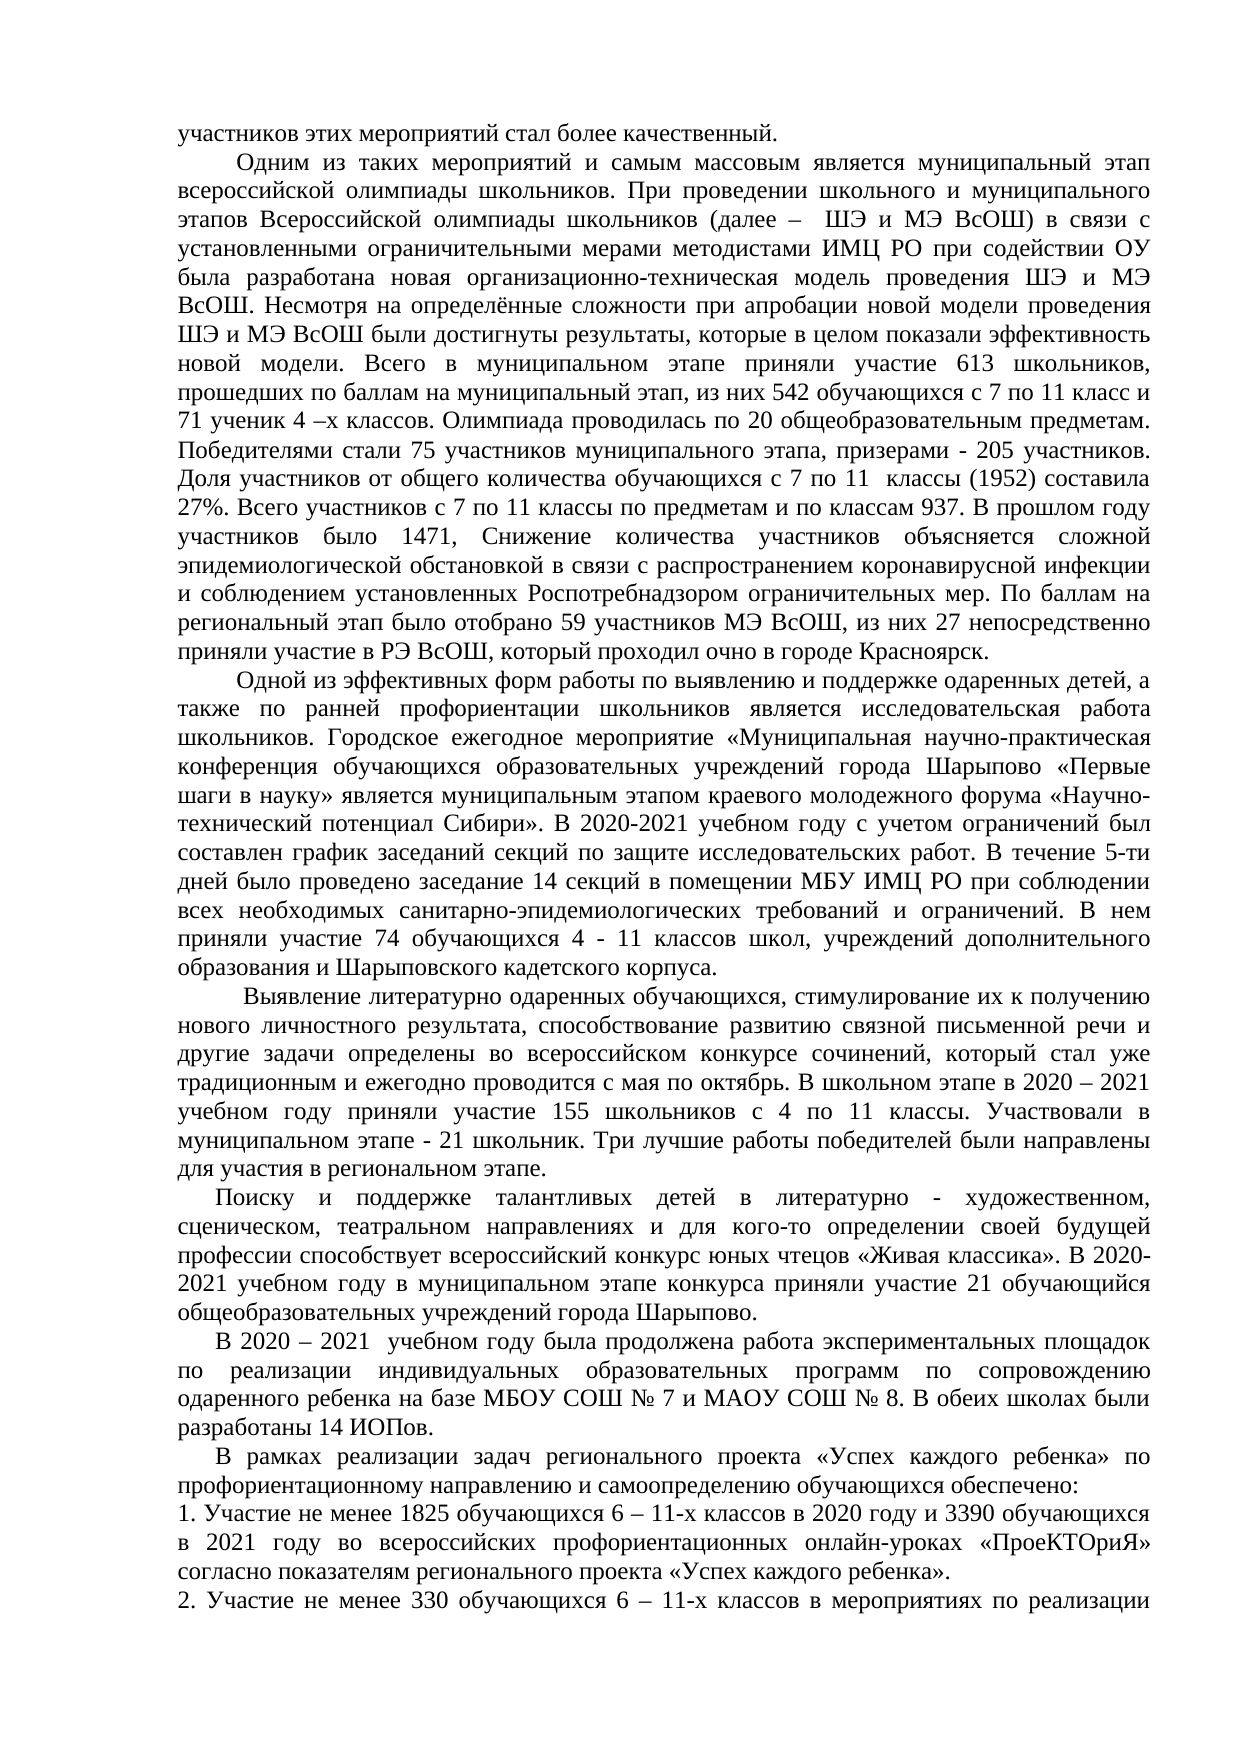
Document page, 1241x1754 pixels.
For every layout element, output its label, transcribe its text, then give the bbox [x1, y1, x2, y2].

text В 2020 – 2021 учебном году была продолжена работа экспериментальных площадок по реализации индивидуальных образовательных программ по сопровождению одаренного ребенка на базе МБОУ СОШ № 7 и МАОУ СОШ № 8. В обеих школах были разработаны 14 ИОПов. [177, 1326, 1152, 1441]
text В рамках реализации задач регионального проекта «Успех каждого ребенка» по профориентационному направлению и самоопределению обучающихся обеспечено: [177, 1441, 1152, 1498]
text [177, 1585, 1152, 1613]
text Выявление литературно одаренных обучающихся, стимулирование их к получению нового личностного результата, способствование развитию связной письменной речи и другие задачи определены во всероссийском конкурсе сочинений, который стал уже традиционным и ежегодно проводится с мая по октябрь. В школьном этапе в 2020 – 2021 учебном году приняли участие 155 школьников с 4 по 11 классы. Участвовали в муниципальном этапе - 21 школьник. Три лучшие работы победителей были направлены для участия в региональном этапе. [177, 981, 1152, 1182]
text Поиску и поддержке талантливых детей в литературно - художественном, сценическом, театральном направлениях и для кого-то определении своей будущей профессии способствует всероссийский конкурс юных чтецов «Живая классика». В 2020-2021 учебном году в муниципальном этапе конкурса приняли участие 21 обучающийся общеобразовательных учреждений города Шарыпово. [177, 1182, 1152, 1326]
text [177, 118, 1152, 147]
text Одной из эффективных форм работы по выявлению и поддержке одаренных детей, а также по ранней профориентации школьников является исследовательская работа школьников. Городское ежегодное мероприятие «Муниципальная научно-практическая конференция обучающихся образовательных учреждений города Шарыпово «Первые шаги в науку» является муниципальным этапом краевого молодежного форума «Научно-технический потенциал Сибири». В 2020-2021 учебном году с учетом ограничений был составлен график заседаний секций по защите исследовательских работ. В течение 5-ти дней было проведено заседание 14 секций в помещении МБУ ИМЦ РО при соблюдении всех необходимых санитарно-эпидемиологических требований и ограничений. В нем приняли участие 74 обучающихся 4 - 11 классов школ, учреждений дополнительного образования и Шарыповского кадетского корпуса. [177, 665, 1152, 981]
text 1. Участие не менее 1825 обучающихся 6 – 11-х классов в 2020 году и 3390 обучающихся в 2021 году во всероссийских профориентационных онлайн-уроках «ПроеКТОриЯ» согласно показателям регионального проекта «Успех каждого ребенка». [177, 1498, 1152, 1585]
text Одним из таких мероприятий и самым массовым является муниципальный этап всероссийской олимпиады школьников. При проведении школьного и муниципального этапов Всероссийской олимпиады школьников (далее – ШЭ и МЭ ВсОШ) в связи с установленными ограничительными мерами методистами ИМЦ РО при содействии ОУ была разработана новая организационно-техническая модель проведения ШЭ и МЭ ВсОШ. Несмотря на определённые сложности при апробации новой модели проведения ШЭ и МЭ ВсОШ были достигнуты результаты, которые в целом показали эффективность новой модели. Всего в муниципальном этапе приняли участие 613 школьников, прошедших по баллам на муниципальный этап, из них 542 обучающихся с 7 по 11 класс и 71 ученик 4 –х классов. Олимпиада проводилась по 20 общеобразовательным предметам. Победителями стали 75 участников муниципального этапа, призерами - 205 участников. Доля участников от общего количества обучающихся с 7 по 11 классы (1952) составила 27%. Всего участников с 7 по 11 классы по предметам и по классам 937. В прошлом году участников было 1471, Снижение количества участников объясняется сложной эпидемиологической обстановкой в связи с распространением коронавирусной инфекции и соблюдением установленных Роспотребнадзором ограничительных мер. По баллам на региональный этап было отобрано 59 участников МЭ ВсОШ, из них 27 непосредственно приняли участие в РЭ ВсОШ, который проходил очно в городе Красноярск. [177, 147, 1152, 665]
